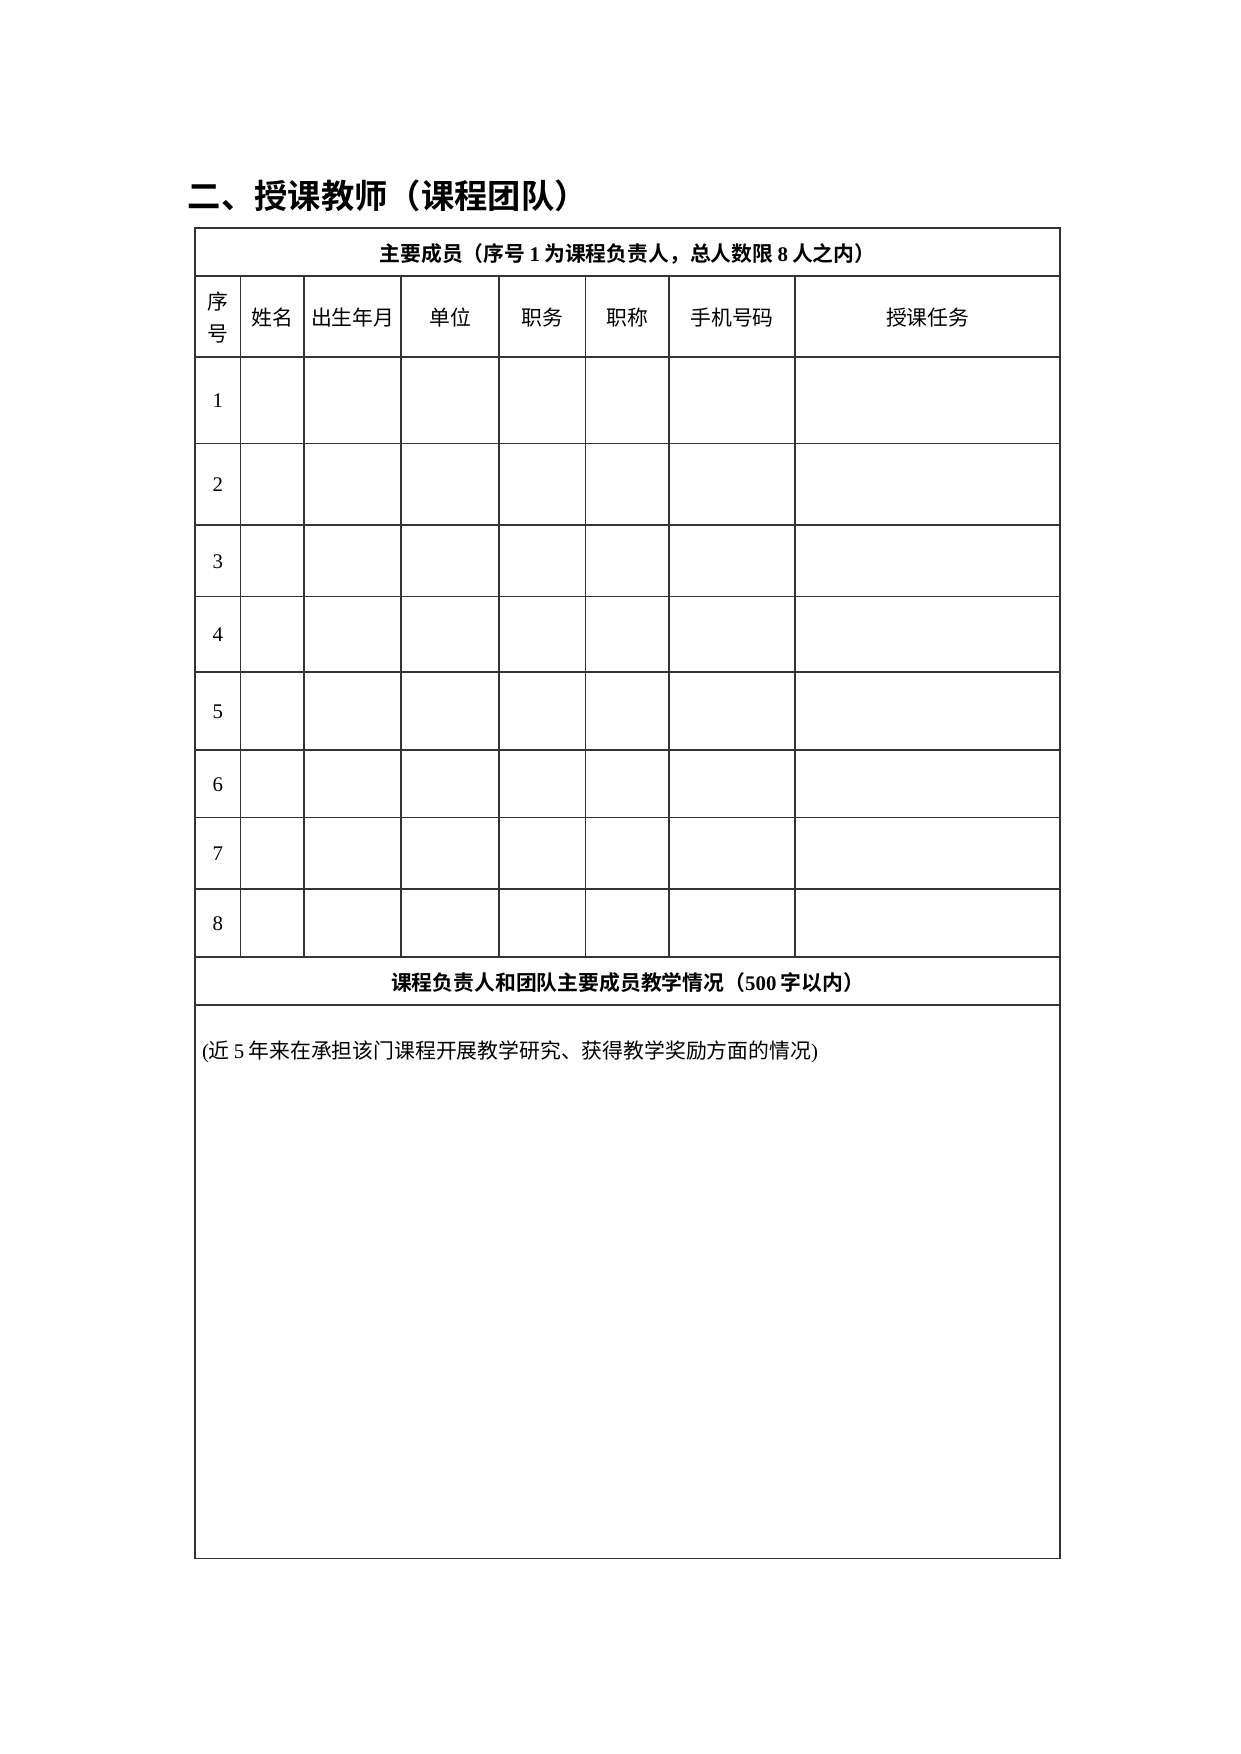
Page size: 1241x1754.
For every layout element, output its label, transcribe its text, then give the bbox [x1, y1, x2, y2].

table_cell 1 [196, 358, 240, 442]
table_cell 职务 [500, 277, 585, 356]
table_cell [586, 526, 668, 596]
table_cell [796, 890, 1059, 956]
table_cell 7 [196, 818, 240, 888]
table_cell [796, 526, 1059, 596]
table_cell [402, 751, 498, 817]
table_cell [241, 526, 303, 596]
table_cell (近5年来在承担该门课程开展教学研究、获得教学奖励方面的情况) [196, 1006, 1059, 1557]
table_cell [796, 444, 1059, 524]
table_cell [586, 818, 668, 888]
table_cell [670, 818, 794, 888]
table_cell 5 [196, 673, 240, 749]
table_cell [500, 890, 585, 956]
table_cell 手机号码 [670, 277, 794, 356]
table_cell [670, 597, 794, 671]
table_cell [586, 358, 668, 442]
table_cell [402, 597, 498, 671]
table_cell [670, 526, 794, 596]
table_cell [796, 751, 1059, 817]
table_cell 2 [196, 444, 240, 524]
table_cell [305, 358, 400, 442]
table_cell [500, 358, 585, 442]
table_cell [796, 358, 1059, 442]
table_cell [402, 818, 498, 888]
table_cell 姓名 [241, 277, 303, 356]
table_cell 职称 [586, 277, 668, 356]
table_cell 授课任务 [796, 277, 1059, 356]
table_cell [670, 673, 794, 749]
table_cell [500, 751, 585, 817]
table_cell [500, 597, 585, 671]
table_cell [586, 673, 668, 749]
table_cell 出生年月 [305, 277, 400, 356]
table_cell [305, 673, 400, 749]
table_cell 3 [196, 526, 240, 596]
table_cell [305, 818, 400, 888]
table_cell [670, 444, 794, 524]
table_cell [586, 444, 668, 524]
table_cell [500, 818, 585, 888]
table_cell 单位 [402, 277, 498, 356]
table_cell [305, 890, 400, 956]
table_cell [241, 358, 303, 442]
table_cell [796, 673, 1059, 749]
table_cell 课程负责人和团队主要成员教学情况（500字以内） [196, 958, 1059, 1004]
text 二、授课教师（课程团队） [187, 162, 1053, 227]
table_cell [586, 751, 668, 817]
table_cell [241, 890, 303, 956]
table_cell 4 [196, 597, 240, 671]
table_cell [305, 597, 400, 671]
table_cell [305, 526, 400, 596]
table_cell [241, 444, 303, 524]
table_cell [796, 597, 1059, 671]
table_cell [402, 444, 498, 524]
table_cell [670, 751, 794, 817]
table_cell [402, 358, 498, 442]
table_cell [402, 526, 498, 596]
table_cell 8 [196, 890, 240, 956]
table_cell [500, 673, 585, 749]
table_cell [241, 597, 303, 671]
table_cell [241, 673, 303, 749]
table_cell [670, 358, 794, 442]
table_cell [305, 751, 400, 817]
table_cell [402, 673, 498, 749]
table_cell [500, 526, 585, 596]
table_cell [670, 890, 794, 956]
table_cell [305, 444, 400, 524]
table_cell [241, 818, 303, 888]
table_cell 序号 [196, 277, 240, 356]
table_cell [402, 890, 498, 956]
table_cell [586, 890, 668, 956]
table_cell 6 [196, 751, 240, 817]
table_cell [796, 818, 1059, 888]
table_cell [241, 751, 303, 817]
table_cell [586, 597, 668, 671]
table_cell [500, 444, 585, 524]
table_header 主要成员（序号1为课程负责人，总人数限8人之内） [196, 229, 1059, 275]
